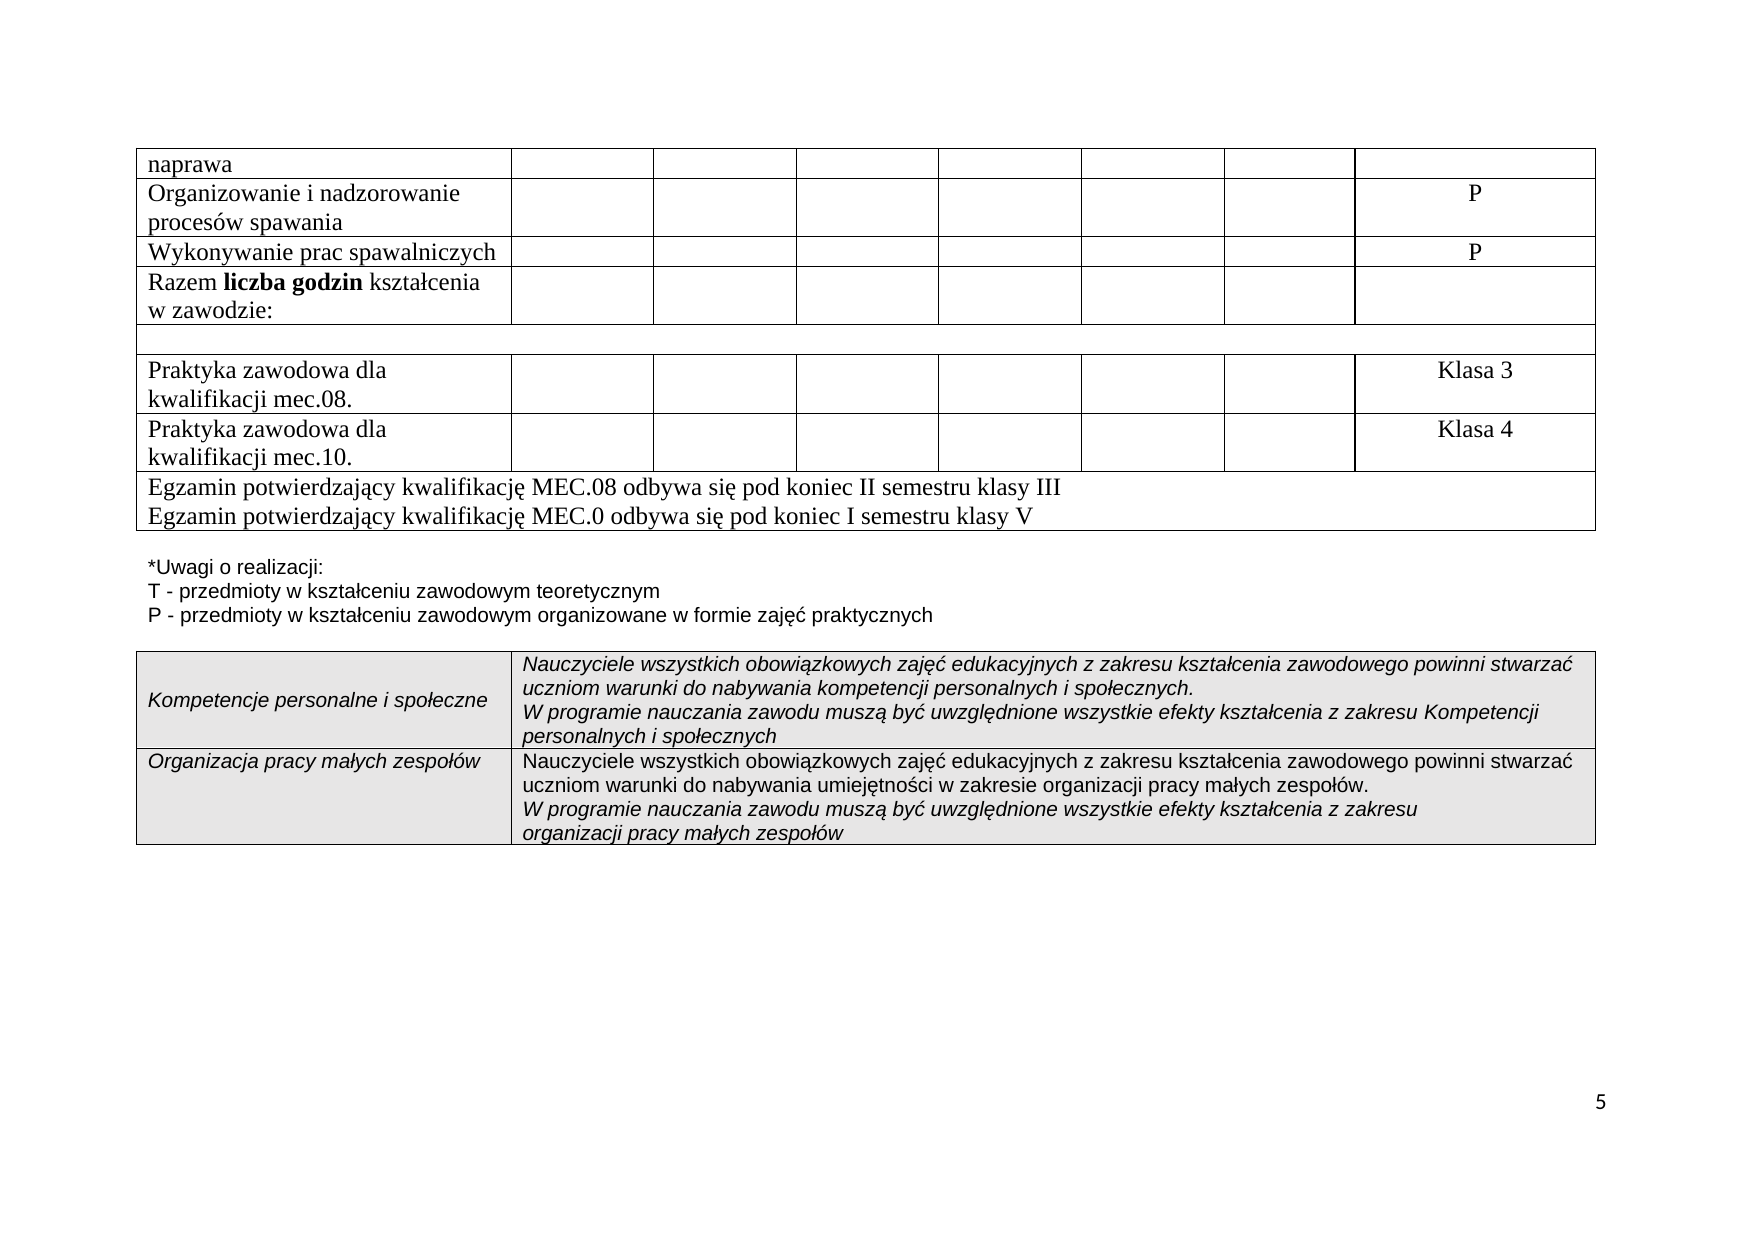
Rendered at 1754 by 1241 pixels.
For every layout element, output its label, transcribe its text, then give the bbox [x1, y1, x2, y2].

table_cell [797, 267, 938, 324]
table_cell [512, 179, 653, 236]
table_cell Wykonywanie prac spawalniczych [137, 237, 511, 266]
table_cell [1225, 149, 1354, 177]
table_cell [1082, 355, 1224, 413]
table_cell [797, 149, 938, 177]
table_cell [512, 267, 653, 324]
table_cell [797, 355, 938, 413]
table_cell [654, 267, 796, 324]
table_cell [654, 237, 796, 266]
table_cell Praktyka zawodowa dla kwalifikacji mec.08. [137, 355, 511, 413]
table_cell Egzamin potwierdzający kwalifikację MEC.08 odbywa się pod koniec II semestru klasy III Egzamin potwierdzający kwalifikację MEC.0 odbywa się pod koniec I semestru klasy V [137, 472, 1595, 530]
table_cell [939, 149, 1081, 177]
table_cell [939, 414, 1081, 471]
table_cell [797, 237, 938, 266]
table_header Kompetencje personalne i społeczne [137, 652, 511, 747]
table_cell [512, 414, 653, 471]
table_cell [1082, 237, 1224, 266]
table_cell [512, 149, 653, 177]
table_cell P [1356, 179, 1595, 236]
table_cell [512, 355, 653, 413]
table_cell P [1356, 237, 1595, 266]
table_cell [654, 149, 796, 177]
table_cell [1082, 179, 1224, 236]
table_cell [939, 179, 1081, 236]
table_cell P [1356, 149, 1595, 177]
table_cell [1082, 149, 1224, 177]
table_cell [797, 179, 938, 236]
table_cell [1082, 414, 1224, 471]
text P - przedmioty w kształceniu zawodowym organizowane w formie zajęć praktycznych [148, 603, 1606, 627]
table_cell [512, 237, 653, 266]
table_cell Praktyka zawodowa dla kwalifikacji mec.10. [137, 414, 511, 471]
table_cell [1082, 267, 1224, 324]
table_cell Klasa 4 [1356, 414, 1595, 471]
text *Uwagi o realizacji: [148, 555, 1606, 579]
table_cell [939, 355, 1081, 413]
table_cell Organizowanie i nadzorowanie procesów spawania [137, 179, 511, 236]
table_cell Nauczyciele wszystkich obowiązkowych zajęć edukacyjnych z zakresu kształcenia zawodowego powinni stwarzać uczniom warunki do nabywania umiejętności w zakresie organizacji pracy małych zespołów. W programie nauczania zawodu muszą być uwzględnione wszystkie efekty kształcenia z zakresu organizacji pracy małych zespołów [512, 749, 1595, 844]
table_cell [1356, 267, 1595, 324]
table_cell [939, 267, 1081, 324]
table_cell [1225, 267, 1354, 324]
table_cell [1225, 179, 1354, 236]
table_header Nauczyciele wszystkich obowiązkowych zajęć edukacyjnych z zakresu kształcenia zawodowego powinni stwarzać uczniom warunki do nabywania kompetencji personalnych i społecznych. W programie nauczania zawodu muszą być uwzględnione wszystkie efekty kształcenia z zakresu Kompetencji personalnych i społecznych [512, 652, 1595, 747]
text T - przedmioty w kształceniu zawodowym teoretycznym [148, 579, 1606, 603]
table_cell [137, 149, 511, 177]
table_cell [1225, 355, 1354, 413]
table_cell [1225, 414, 1354, 471]
table_cell Razem liczba godzin kształcenia w zawodzie: [137, 267, 511, 324]
table_cell [939, 237, 1081, 266]
table_cell [797, 414, 938, 471]
table_cell [654, 355, 796, 413]
table_cell Organizacja pracy małych zespołów [137, 749, 511, 844]
table_cell [654, 414, 796, 471]
table_cell [137, 325, 1595, 354]
table_cell [654, 179, 796, 236]
table_cell Klasa 3 [1356, 355, 1595, 413]
table_cell [1225, 237, 1354, 266]
